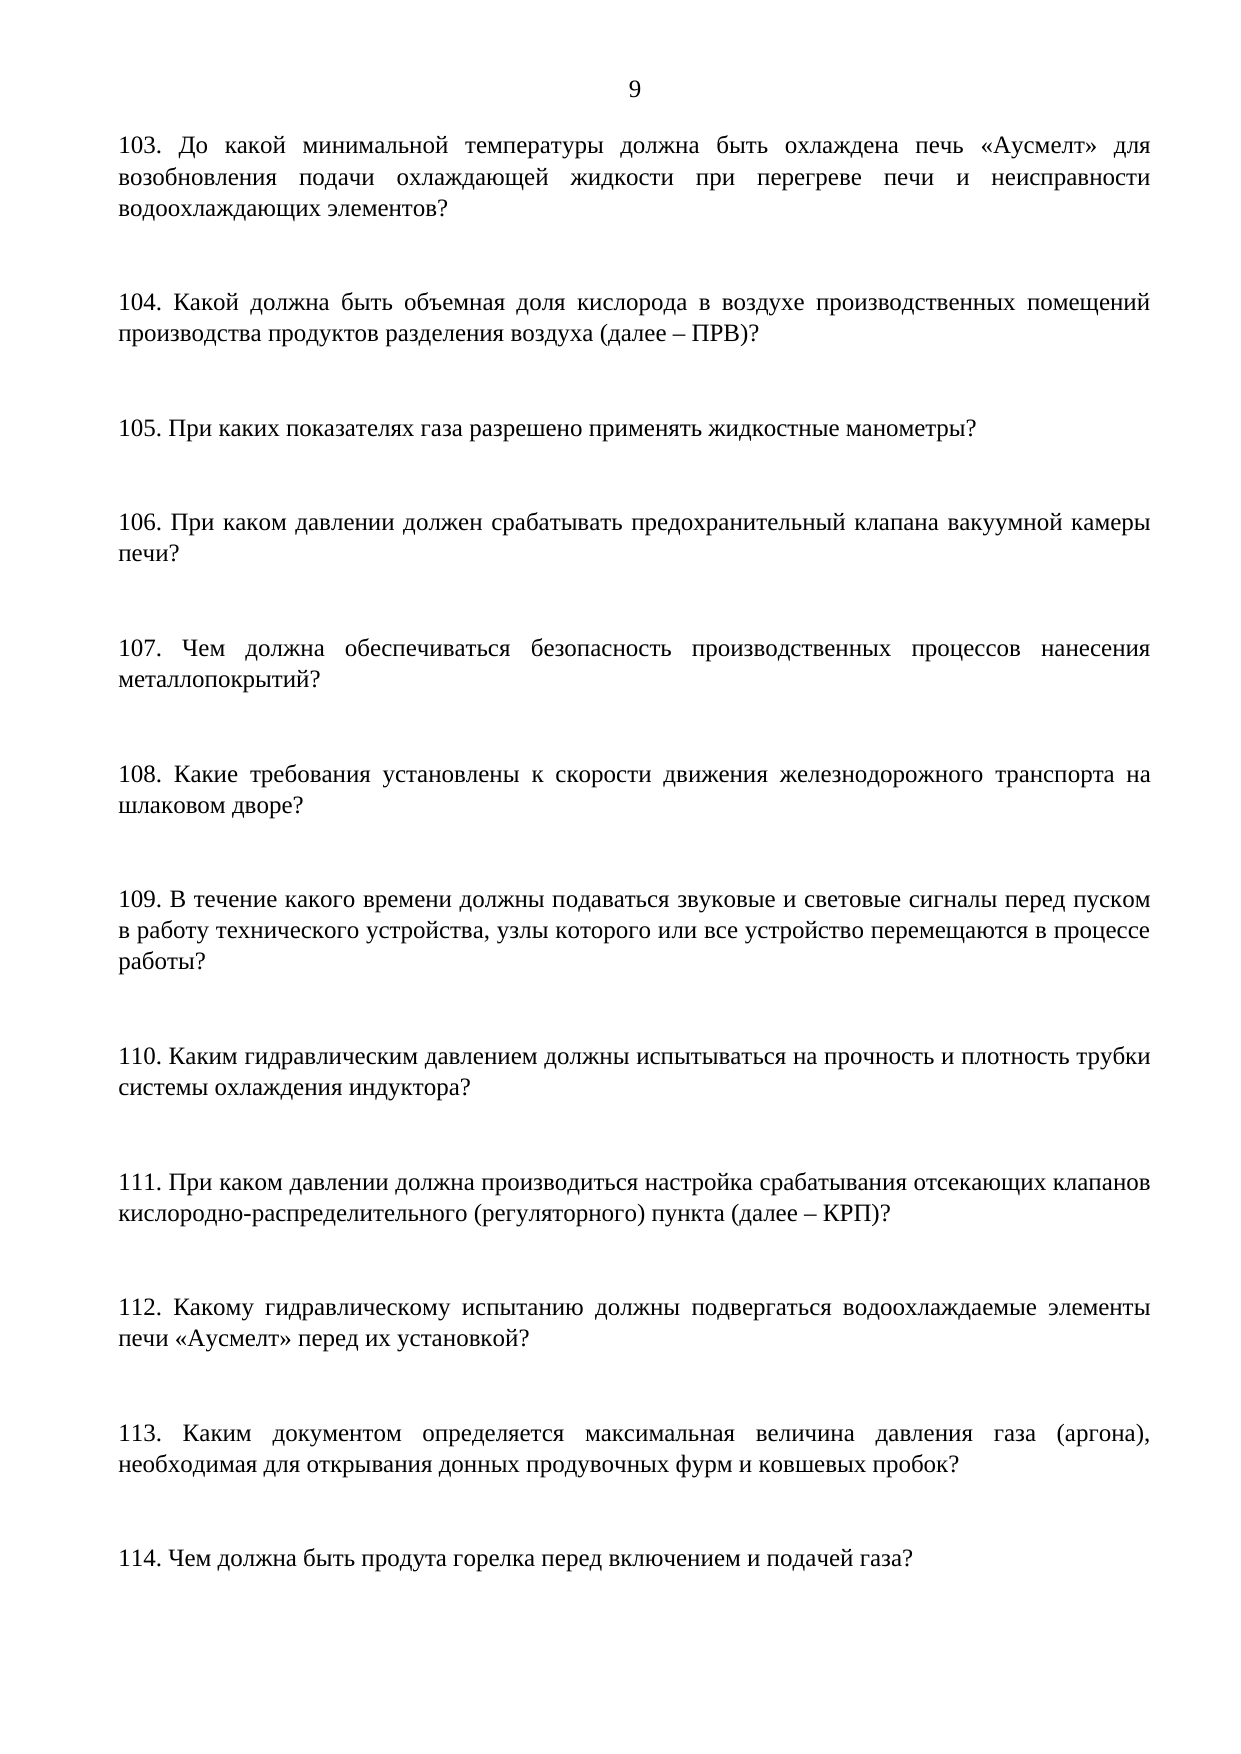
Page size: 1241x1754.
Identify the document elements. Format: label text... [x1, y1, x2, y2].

text 103. До какой минимальной температуры должна быть охлаждена печь «Аусмелт» для возобновления подачи охлаждающей жидкости при перегреве печи и неисправности водоохлаждающих элементов? [118, 131, 1152, 221]
text 108. Какие требования установлены к скорости движения железнодорожного транспорта на шлаковом дворе? [118, 759, 1152, 818]
text 106. При каком давлении должен срабатывать предохранительный клапана вакуумной камеры печи? [118, 507, 1152, 567]
text 105. При каких показателях газа разрешено применять жидкостные манометры? [118, 413, 1152, 442]
text 112. Какому гидравлическому испытанию должны подвергаться водоохлаждаемые элементы печи «Аусмелт» перед их установкой? [118, 1292, 1152, 1352]
text 113. Каким документом определяется максимальная величина давления газа (аргона), необходимая для открывания донных продувочных фурм и ковшевых пробок? [118, 1418, 1152, 1478]
text 114. Чем должна быть продута горелка перед включением и подачей газа? [118, 1543, 1152, 1572]
text 109. В течение какого времени должны подаваться звуковые и световые сигналы перед пуском в работу технического устройства, узлы которого или все устройство перемещаются в процессе работы? [118, 884, 1152, 975]
text 111. При каком давлении должна производиться настройка срабатывания отсекающих клапанов кислородно-распределительного (регуляторного) пункта (далее – КРП)? [118, 1167, 1152, 1226]
text 110. Каким гидравлическим давлением должны испытываться на прочность и плотность трубки системы охлаждения индуктора? [118, 1041, 1152, 1101]
text 104. Какой должна быть объемная доля кислорода в воздухе производственных помещений производства продуктов разделения воздуха (далее – ПРВ)? [118, 287, 1152, 347]
text 107. Чем должна обеспечиваться безопасность производственных процессов нанесения металлопокрытий? [118, 633, 1152, 693]
